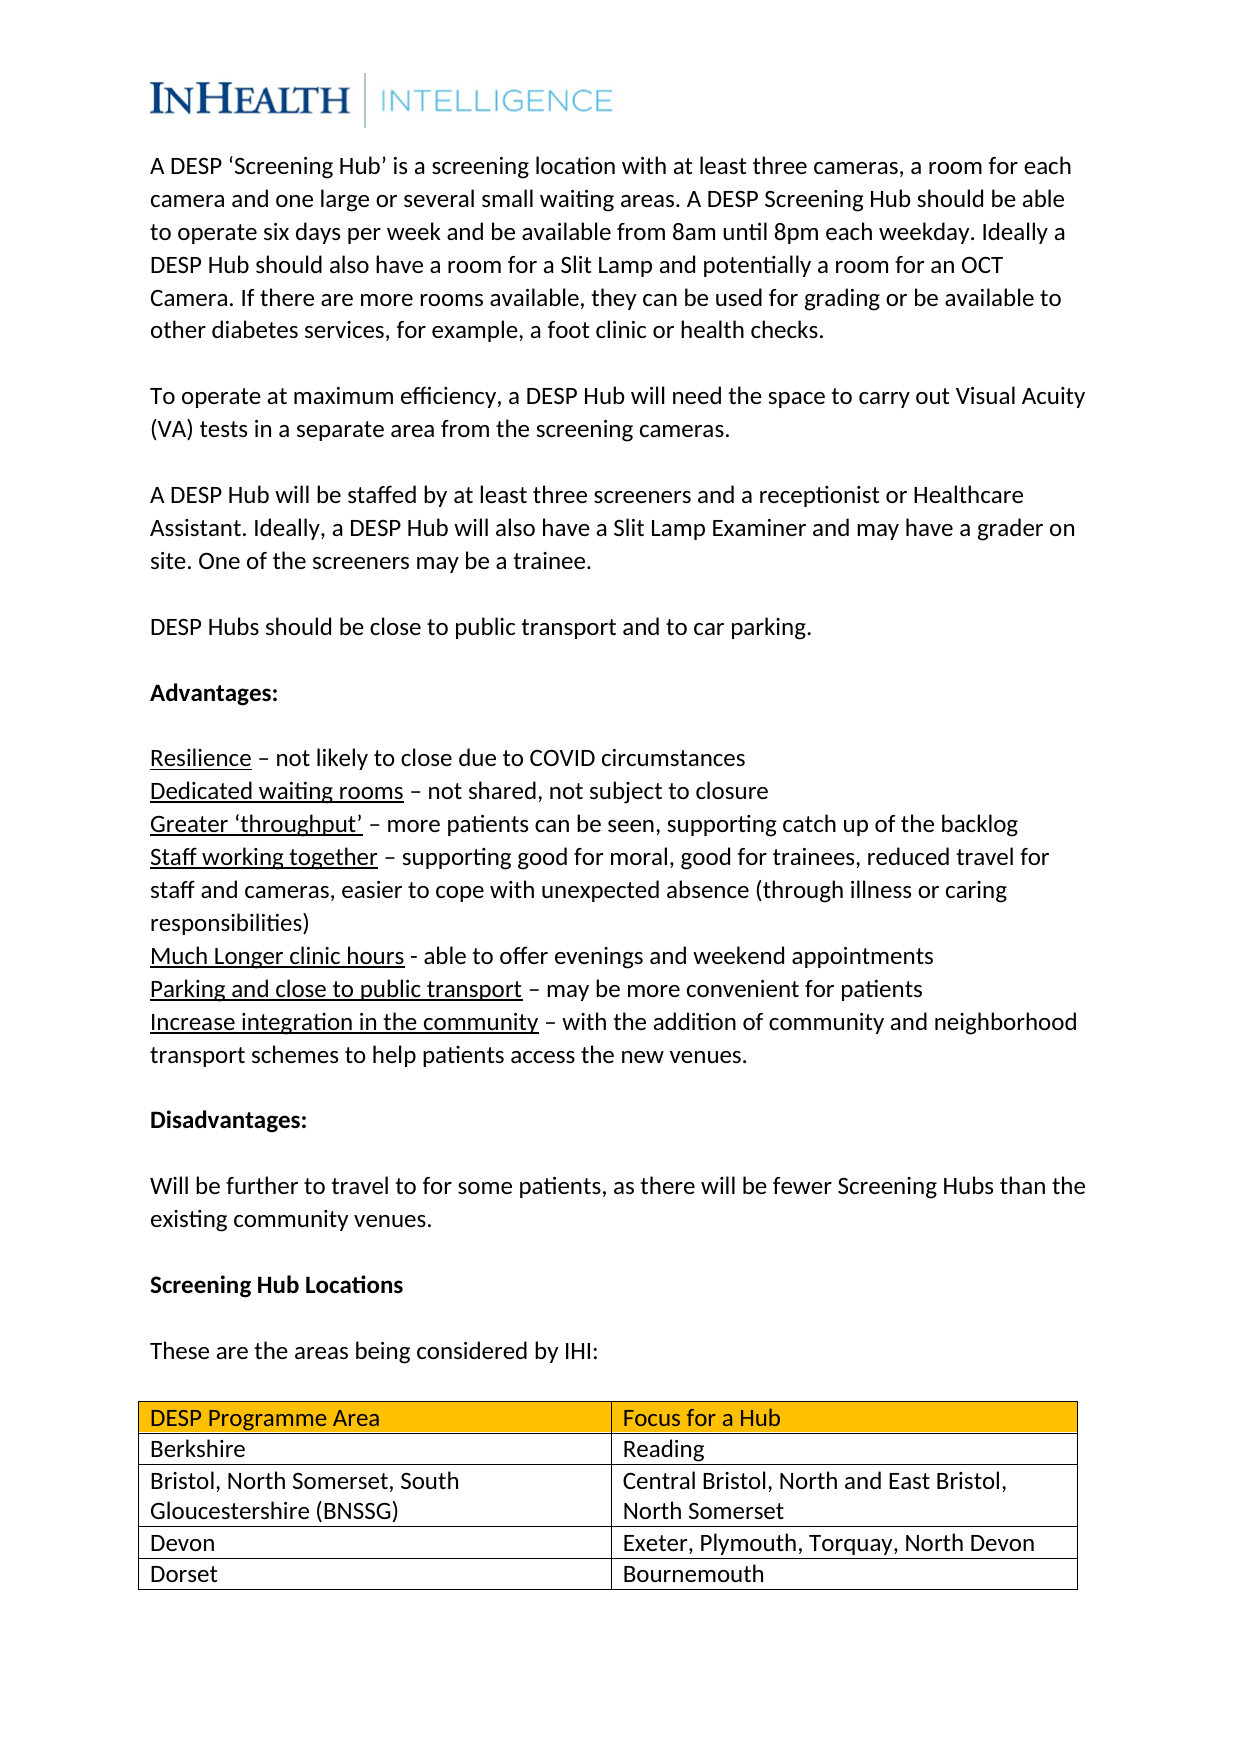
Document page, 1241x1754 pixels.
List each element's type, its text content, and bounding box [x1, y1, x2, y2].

text Greater ‘throughput’ – more patients can be seen, supporting catch up of the backlog [150, 808, 1090, 839]
table_cell Dorset [139, 1559, 611, 1589]
text Dedicated waiting rooms – not shared, not subject to closure [150, 775, 1090, 806]
table_header Focus for a Hub [612, 1402, 1077, 1432]
table_cell Reading [612, 1434, 1077, 1464]
table_cell Central Bristol, North and East Bristol, North Somerset [612, 1465, 1077, 1526]
table_cell Devon [139, 1527, 611, 1558]
text Resilience – not likely to close due to COVID circumstances [150, 742, 1090, 773]
text Will be further to travel to for some patients, as there will be fewer Screening Hubs than the existing community venues. [150, 1170, 1090, 1234]
table_header DESP Programme Area [139, 1402, 611, 1432]
text Parking and close to public transport – may be more convenient for patients [150, 973, 1090, 1003]
table_cell Berkshire [139, 1434, 611, 1464]
text DESP Hubs should be close to public transport and to car parking. [150, 611, 1090, 641]
text Screening Hub Locations [150, 1269, 1090, 1300]
text Staff working together – supporting good for moral, good for trainees, reduced travel for staff and cameras, easier to cope with unexpected absence (through illness or caring responsibilities) [150, 841, 1090, 938]
text A DESP Hub will be staffed by at least three screeners and a receptionist or Healthcare Assistant. Ideally, a DESP Hub will also have a Slit Lamp Examiner and may have a grader on site. One of the screeners may be a trainee. [150, 479, 1090, 576]
table_cell Bristol, North Somerset, South Gloucestershire (BNSSG) [139, 1465, 611, 1526]
text To operate at maximum efficiency, a DESP Hub will need the space to carry out Visual Acuity (VA) tests in a separate area from the screening cameras. [150, 380, 1090, 444]
text These are the areas being considered by IHI: [150, 1335, 1090, 1366]
table_cell Bournemouth [612, 1559, 1077, 1589]
text Disadvantages: [150, 1104, 1090, 1135]
text Increase integration in the community – with the addition of community and neighborhood transport schemes to help patients access the new venues. [150, 1006, 1090, 1069]
picture [150, 73, 618, 128]
table_cell Exeter, Plymouth, Torquay, North Devon [612, 1527, 1077, 1558]
text Much Longer clinic hours - able to offer evenings and weekend appointments [150, 940, 1090, 971]
text Advantages: [150, 677, 1090, 707]
text A DESP ‘Screening Hub’ is a screening location with at least three cameras, a room for each camera and one large or several small waiting areas. A DESP Screening Hub should be able to operate six days per week and be available from 8am until 8pm each weekday. Ideally a DESP Hub should also have a room for a Slit Lamp and potentially a room for an OCT Camera. If there are more rooms available, they can be used for grading or be available to other diabetes services, for example, a foot clinic or health checks. [150, 150, 1090, 345]
